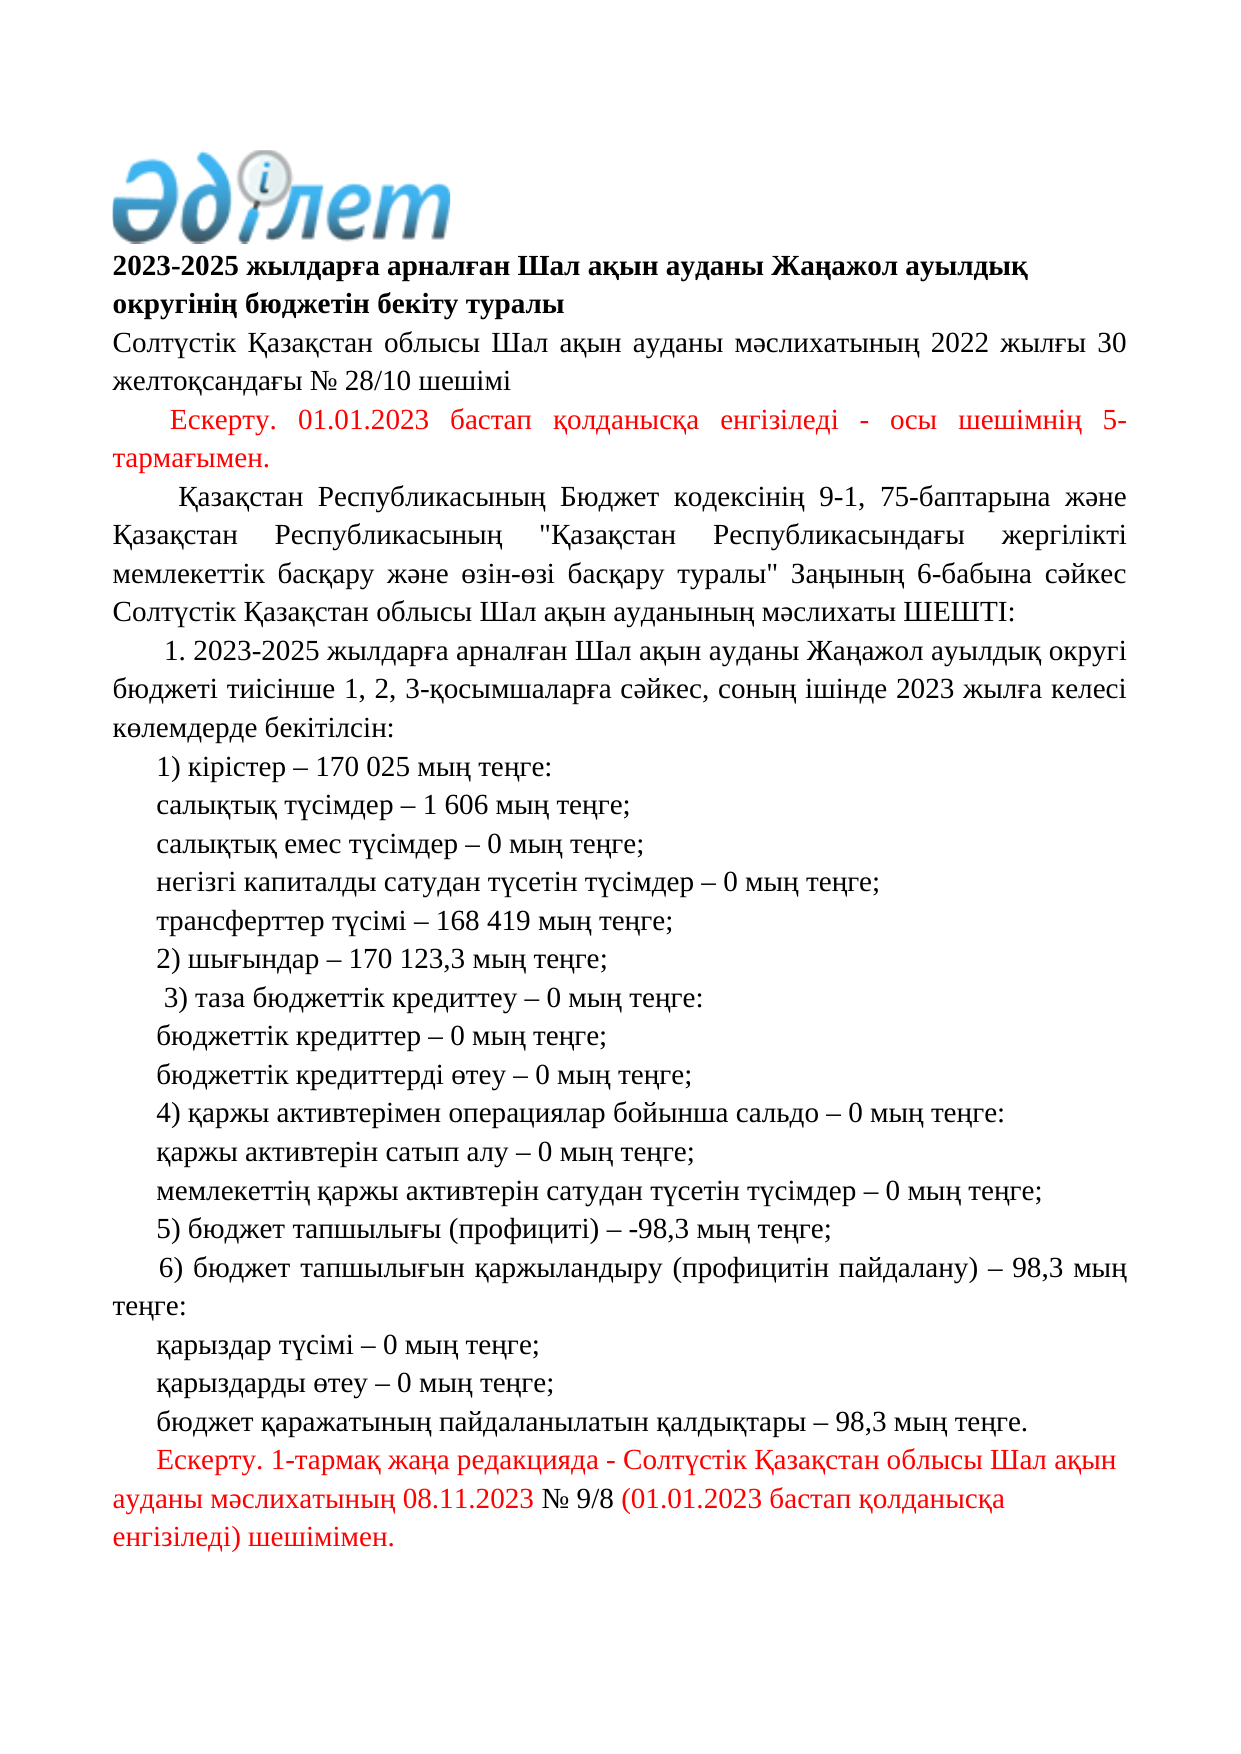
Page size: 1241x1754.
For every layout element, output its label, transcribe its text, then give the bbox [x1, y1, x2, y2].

text бюджеттік кредиттерді өтеу – 0 мың теңге; [112, 1057, 1128, 1091]
text Солтүстік Қазақстан облысы Шал ақын ауданы мәслихатының 2022 жылғы 30 желтоқсандағы № 28/10 шешімі [112, 325, 1128, 397]
text салықтық емес түсімдер – 0 мың теңге; [112, 826, 1128, 859]
text қарыздар түсімі – 0 мың теңге; [112, 1327, 1128, 1360]
text Ескерту. 01.01.2023 бастап қолданысқа енгізіледі - осы шешімнің 5-тармағымен. [112, 402, 1128, 474]
text бюджет қаражатының пайдаланылатын қалдықтары – 98,3 мың теңге. [112, 1404, 1128, 1437]
text қарыздарды өтеу – 0 мың теңге; [112, 1365, 1128, 1399]
text 3) таза бюджеттік кредиттеу – 0 мың теңге: [112, 980, 1128, 1013]
text бюджеттік кредиттер – 0 мың теңге; [112, 1018, 1128, 1052]
text 1) кірістер – 170 025 мың теңге: [112, 749, 1128, 782]
text негізгі капиталды сатудан түсетін түсімдер – 0 мың теңге; [112, 864, 1128, 898]
text Қазақстан Республикасының Бюджет кодексінің 9-1, 75-баптарына және Қазақстан Республикасының "Қазақстан Республикасындағы жергілікті мемлекеттік басқару және өзін-өзі басқару туралы" Заңының 6-бабына сәйкес Солтүстік Қазақстан облысы Шал ақын ауданының мәслихаты ШЕШТІ: [112, 479, 1128, 628]
text 2) шығындар – 170 123,3 мың теңге; [112, 941, 1128, 975]
text мемлекеттің қаржы активтерін сатудан түсетін түсімдер – 0 мың теңге; [112, 1173, 1128, 1206]
text 5) бюджет тапшылығы (профициті) – -98,3 мың теңге; [112, 1211, 1128, 1245]
text Ескерту. 1-тармақ жаңа редакцияда - Солтүстік Қазақстан облысы Шал ақын ауданы мәслихатының 08.11.2023 № 9/8 (01.01.2023 бастап қолданысқа енгізіледі) шешімімен. [112, 1442, 1128, 1583]
text 2023-2025 жылдарға арналған Шал ақын ауданы Жаңажол ауылдық округінің бюджетін бекіту туралы [112, 248, 1128, 320]
picture [112, 150, 451, 244]
text қаржы активтерін сатып алу – 0 мың теңге; [112, 1134, 1128, 1168]
text 6) бюджет тапшылығын қаржыландыру (профицитін пайдалану) – 98,3 мың теңге: [112, 1250, 1128, 1322]
text трансферттер түсімі – 168 419 мың теңге; [112, 903, 1128, 936]
text салықтық түсімдер – 1 606 мың теңге; [112, 787, 1128, 821]
text 1. 2023-2025 жылдарға арналған Шал ақын ауданы Жаңажол ауылдық округі бюджеті тиісінше 1, 2, 3-қосымшаларға сәйкес, соның ішінде 2023 жылға келесі көлемдерде бекітілсін: [112, 633, 1128, 744]
text 4) қаржы активтерімен операциялар бойынша сальдо – 0 мың теңге: [112, 1096, 1128, 1129]
